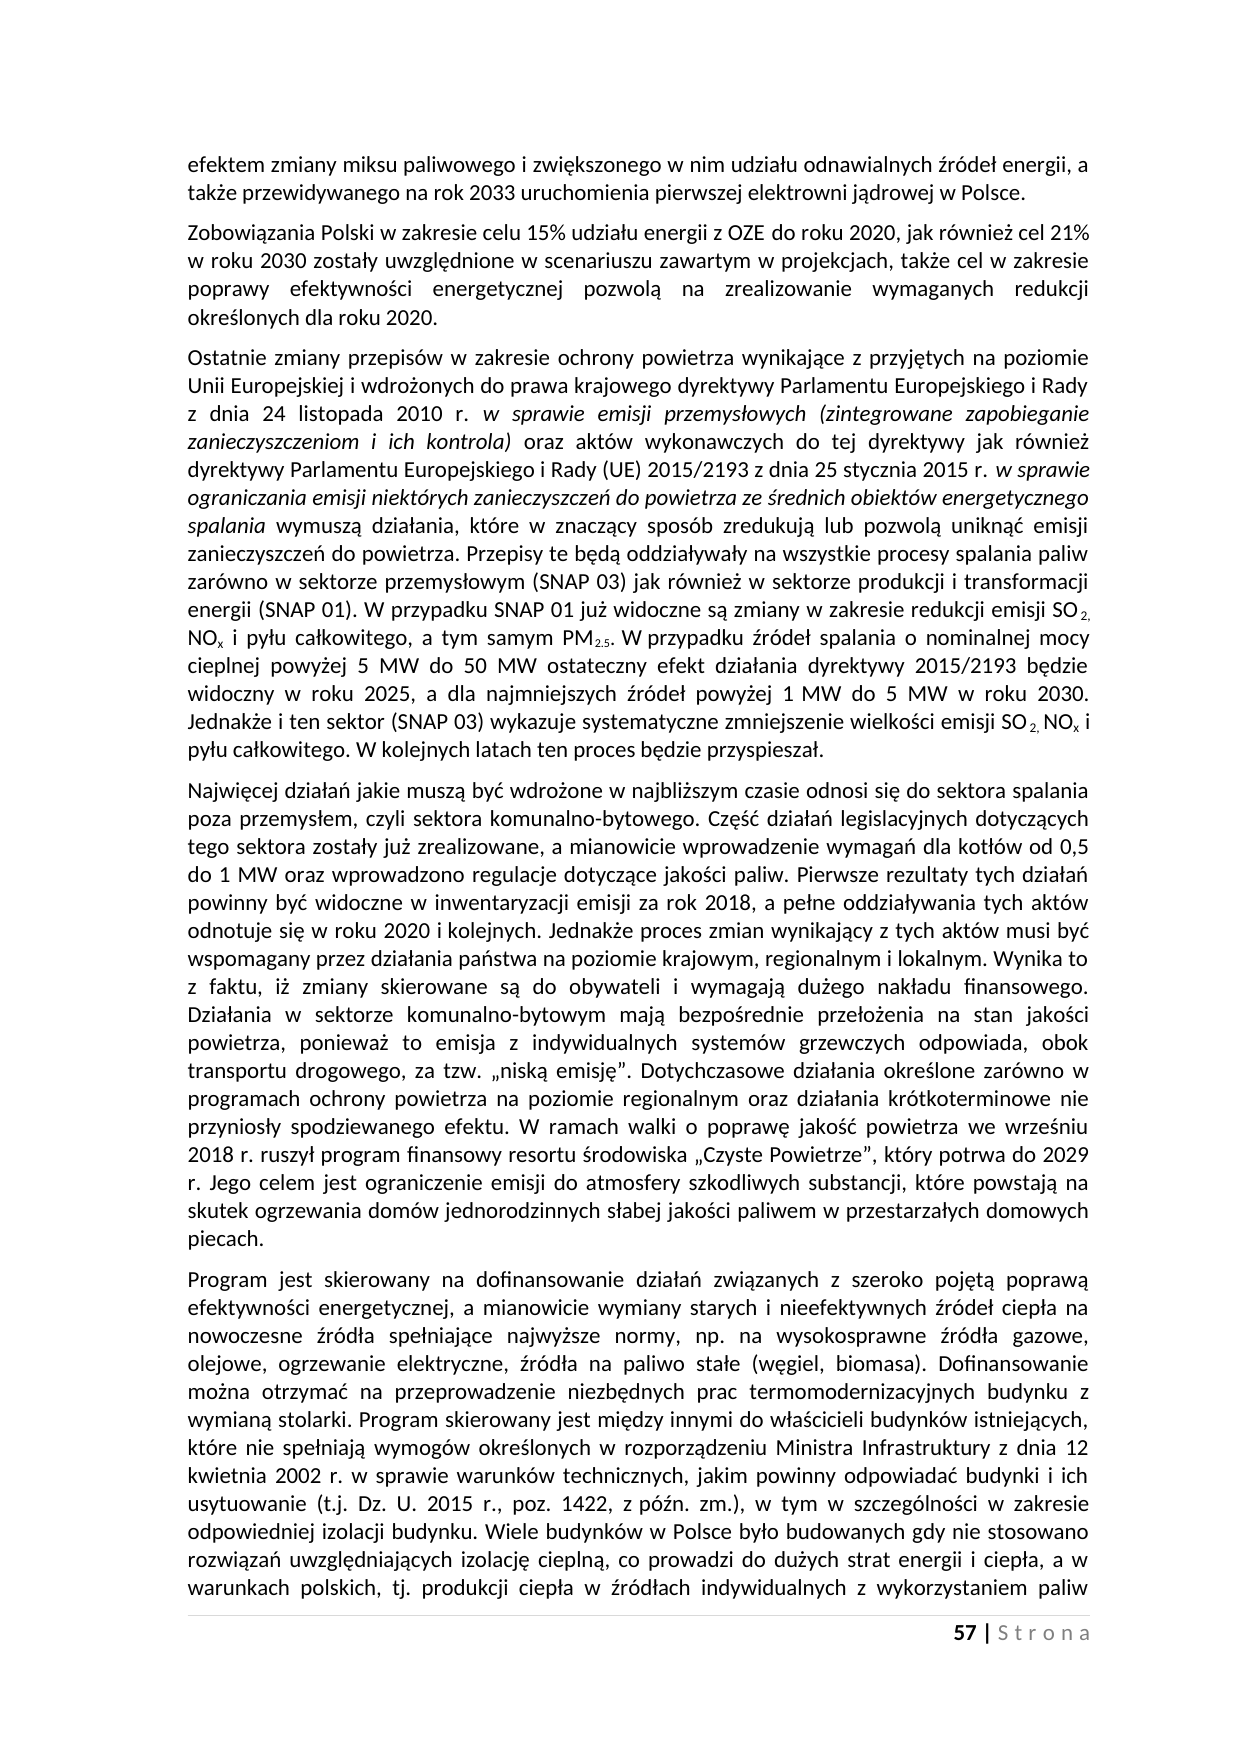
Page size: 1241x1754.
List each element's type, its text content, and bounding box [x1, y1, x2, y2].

text Zobowiązania Polski w zakresie celu 15% udziału energii z OZE do roku 2020, jak również cel 21% w roku 2030 zostały uwzględnione w scenariuszu zawartym w projekcjach, także cel w zakresie poprawy efektywności energetycznej pozwolą na zrealizowanie wymaganych redukcji określonych dla roku 2020. [187, 218, 1090, 331]
text Najwięcej działań jakie muszą być wdrożone w najbliższym czasie odnosi się do sektora spalania poza przemysłem, czyli sektora komunalno-bytowego. Część działań legislacyjnych dotyczących tego sektora zostały już zrealizowane, a mianowicie wprowadzenie wymagań dla kotłów od 0,5 do 1 MW oraz wprowadzono regulacje dotyczące jakości paliw. Pierwsze rezultaty tych działań powinny być widoczne w inwentaryzacji emisji za rok 2018, a pełne oddziaływania tych aktów odnotuje się w roku 2020 i kolejnych. Jednakże proces zmian wynikający z tych aktów musi być wspomagany przez działania państwa na poziomie krajowym, regionalnym i lokalnym. Wynika to z faktu, iż zmiany skierowane są do obywateli i wymagają dużego nakładu finansowego. Działania w sektorze komunalno-bytowym mają bezpośrednie przełożenia na stan jakości powietrza, ponieważ to emisja z indywidualnych systemów grzewczych odpowiada, obok transportu drogowego, za tzw. „niską emisję”. Dotychczasowe działania określone zarówno w programach ochrony powietrza na poziomie regionalnym oraz działania krótkoterminowe nie przyniosły spodziewanego efektu. W ramach walki o poprawę jakość powietrza we wrześniu 2018 r. ruszył program finansowy resortu środowiska „Czyste Powietrze”, który potrwa do 2029 r. Jego celem jest ograniczenie emisji do atmosfery szkodliwych substancji, które powstają na skutek ogrzewania domów jednorodzinnych słabej jakości paliwem w przestarzałych domowych piecach. [187, 776, 1090, 1252]
text Ostatnie zmiany przepisów w zakresie ochrony powietrza wynikające z przyjętych na poziomie Unii Europejskiej i wdrożonych do prawa krajowego dyrektywy Parlamentu Europejskiego i Rady z dnia 24 listopada 2010 r. w sprawie emisji przemysłowych (zintegrowane zapobieganie zanieczyszczeniom i ich kontrola) oraz aktów wykonawczych do tej dyrektywy jak również dyrektywy Parlamentu Europejskiego i Rady (UE) 2015/2193 z dnia 25 stycznia 2015 r. w sprawie ograniczania emisji niektórych zanieczyszczeń do powietrza ze średnich obiektów energetycznego spalania wymuszą działania, które w znaczący sposób zredukują lub pozwolą uniknąć emisji zanieczyszczeń do powietrza. Przepisy te będą oddziaływały na wszystkie procesy spalania paliw zarówno w sektorze przemysłowym (SNAP 03) jak również w sektorze produkcji i transformacji energii (SNAP 01). W przypadku SNAP 01 już widoczne są zmiany w zakresie redukcji emisji SO2, NOx i pyłu całkowitego, a tym samym PM2.5. W przypadku źródeł spalania o nominalnej mocy cieplnej powyżej 5 MW do 50 MW ostateczny efekt działania dyrektywy 2015/2193 będzie widoczny w roku 2025, a dla najmniejszych źródeł powyżej 1 MW do 5 MW w roku 2030. Jednakże i ten sektor (SNAP 03) wykazuje systematyczne zmniejszenie wielkości emisji SO2, NOx i pyłu całkowitego. W kolejnych latach ten proces będzie przyspieszał. [187, 343, 1090, 763]
